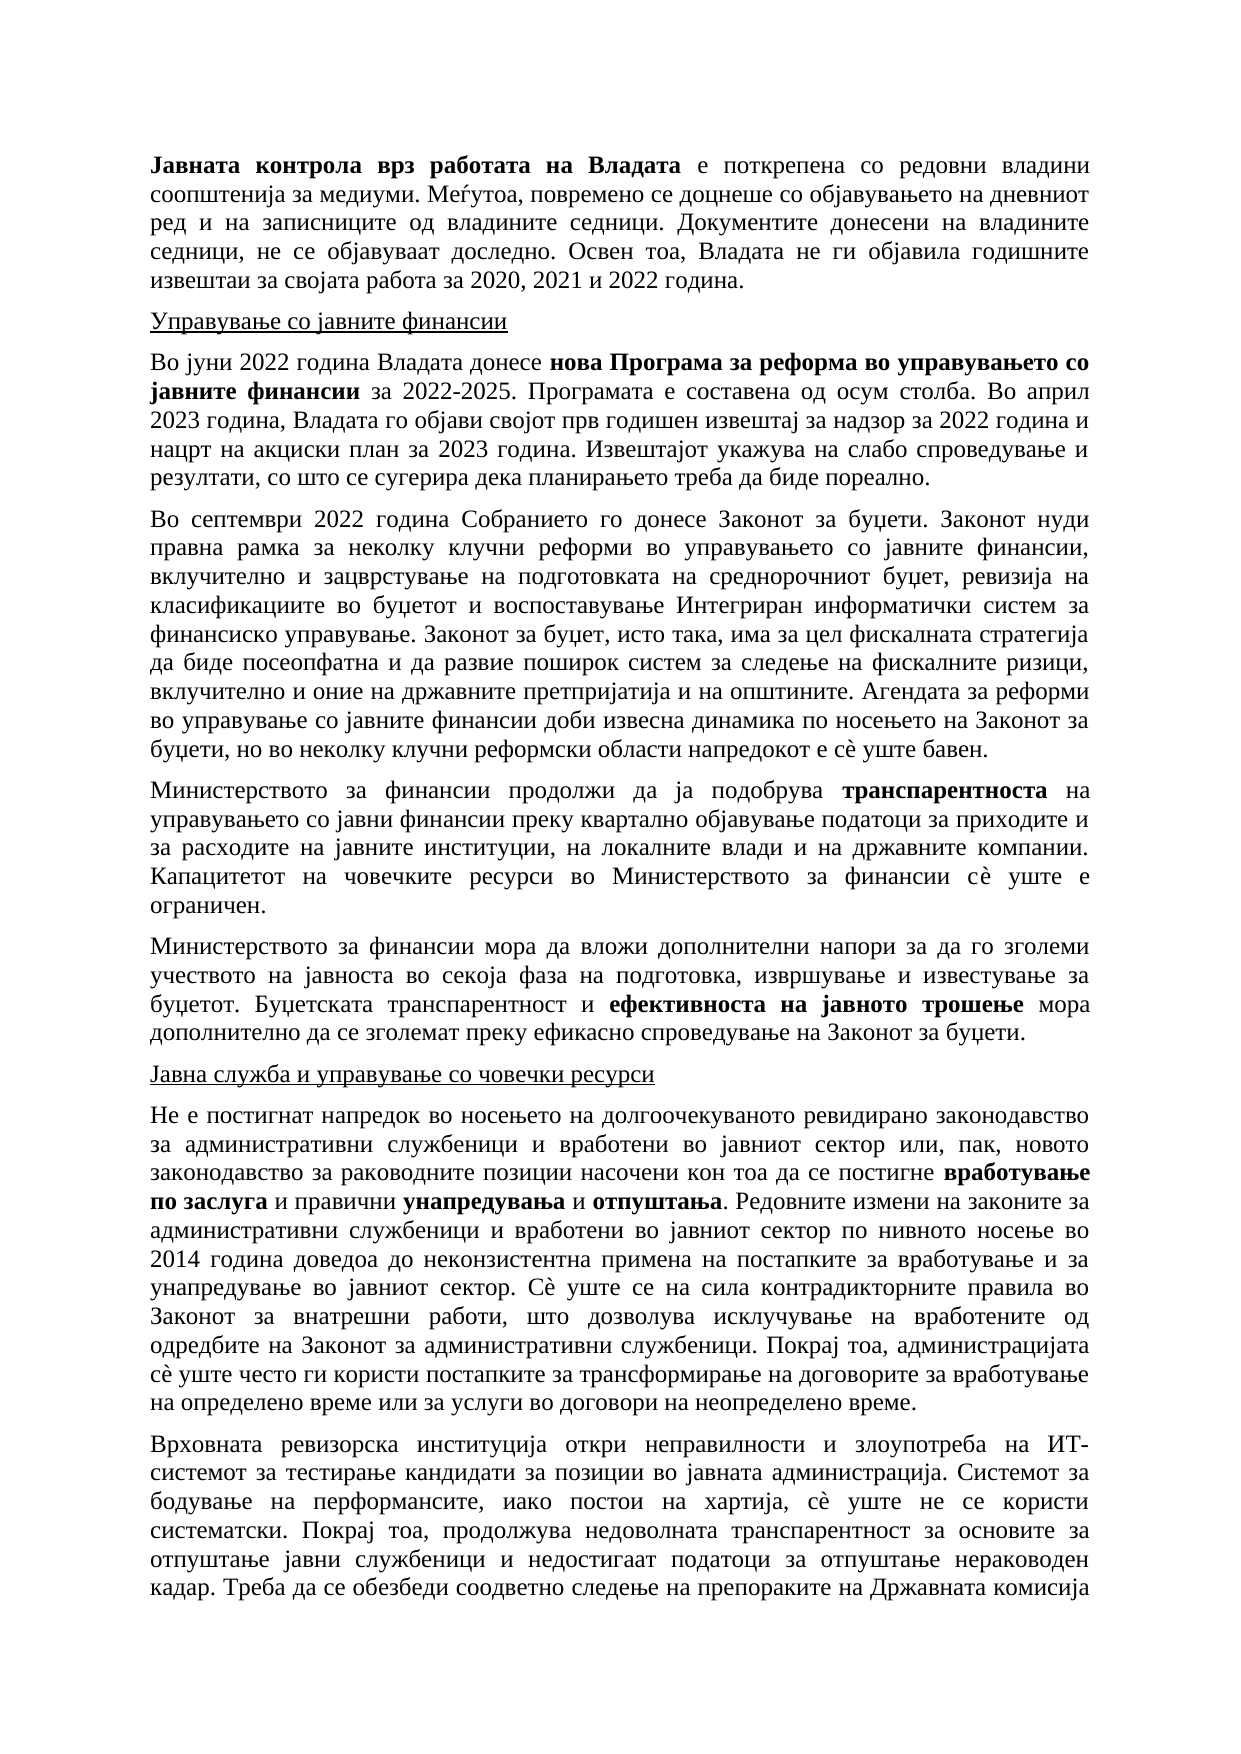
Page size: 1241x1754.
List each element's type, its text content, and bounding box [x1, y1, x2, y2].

text Јавна служба и управување со човечки ресурси [150, 1059, 1090, 1087]
text Не е постигнат напредок во носењето на долгоочекуваното ревидирано законодавство за административни службеници и вработени во јавниот сектор или, пак, новото законодавство за раководните позиции насочени кон тоа да се постигне вработување по заслуга и правични унапредувања и отпуштања. Редовните измени на законите за административни службеници и вработени во јавниот сектор по нивното носење во 2014 година доведоа до неконзистентна примена на постапките за вработување и за унапредување во јавниот сектор. Сè уште се на сила контрадикторните правила во Законот за внатрешни работи, што дозволува исклучување на вработените од одредбите на Законот за административни службеници. Покрај тоа, администрацијата сè уште често ги користи постапките за трансформирање на договорите за вработување на определено време или за услуги во договори на неопределено време. [150, 1100, 1090, 1416]
text Во септември 2022 година Собранието го донесе Законот за буџети. Законот нуди правна рамка за неколку клучни реформи во управувањето со јавните финансии, вклучително и зацврстување на подготовката на среднорочниот буџет, ревизија на класификациите во буџетот и воспоставување Интегриран информатички систем за финансиско управување. Законот за буџет, исто така, има за цел фискалната стратегија да биде посеопфатна и да развие поширок систем за следење на фискалните ризици, вклучително и оние на државните претпријатија и на општините. Агендата за реформи во управување со јавните финансии доби извесна динамика по носењето на Законот за буџети, но во неколку клучни реформски области напредокот е сè уште бавен. [150, 504, 1090, 762]
text Министерството за финансии мора да вложи дополнителни напори за да го зголеми учеството на јавноста во секоја фаза на подготовка, извршување и известување за буџетот. Буџетската транспарентност и ефективноста на јавното трошење мора дополнително да се зголемат преку ефикасно спроведување на Законот за буџети. [150, 931, 1090, 1046]
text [150, 1429, 1090, 1601]
text Во јуни 2022 година Владата донесе нова Програма за реформа во управувањето со јавните финансии за 2022-2025. Програмата е составена од осум столба. Во април 2023 година, Владата го објави својот прв годишен извештај за надзор за 2022 година и нацрт на акциски план за 2023 година. Извештајот укажува на слабо спроведување и резултати, со што се сугерира дека планирањето треба да биде пореално. [150, 347, 1090, 491]
text Управување со јавните финансии [150, 306, 1090, 335]
text Јавната контрола врз работата на Владата е поткрепена со редовни владини соопштенија за медиуми. Меѓутоа, повремено се доцнеше со објавувањето на дневниот ред и на записниците од владините седници. Документите донесени на владините седници, не се објавуваат доследно. Освен тоа, Владата не ги објавила годишните извештаи за својата работа за 2020, 2021 и 2022 година. [150, 150, 1090, 294]
text Министерството за финансии продолжи да ја подобрува транспарентноста на управувањето со јавни финансии преку квартално објавување податоци за приходите и за расходите на јавните институции, на локалните влади и на државните компании. Капацитетот на човечките ресурси во Министерството за финансии сè уште е ограничен. [150, 775, 1090, 919]
